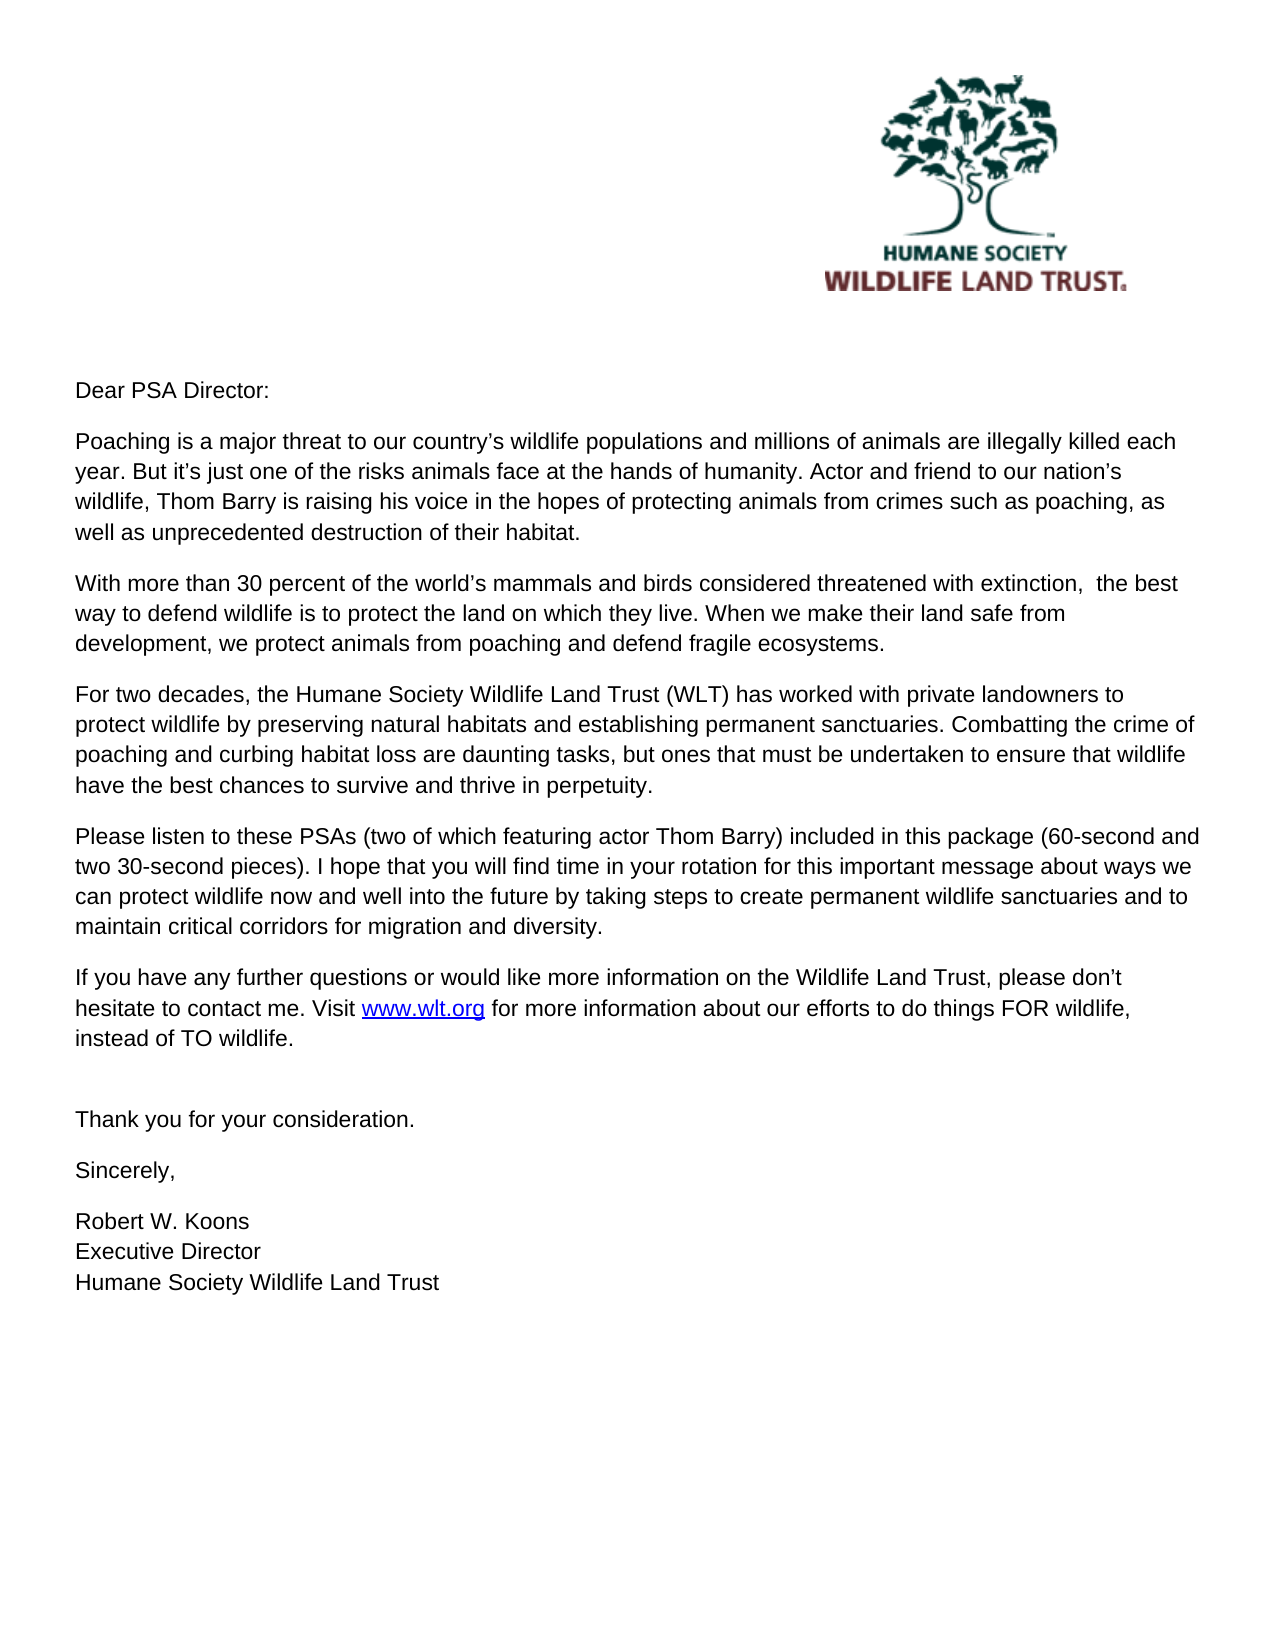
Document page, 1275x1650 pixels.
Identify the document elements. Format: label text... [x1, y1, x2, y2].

text With more than 30 percent of the world’s mammals and birds considered threatened with extinction, the best way to defend wildlife is to protect the land on which they live. When we make their land safe from development, we protect animals from poaching and defend fragile ecosystems. [75, 569, 1200, 656]
text Thank you for your consideration. [75, 1076, 1200, 1132]
text Dear PSA Director: [75, 377, 1200, 403]
text Poaching is a major threat to our country’s wildlife populations and millions of animals are illegally killed each year. But it’s just one of the risks animals face at the hands of humanity. Actor and friend to our nation’s wildlife, Thom Barry is raising his voice in the hopes of protecting animals from crimes such as poaching, as well as unprecedented destruction of their habitat. [75, 428, 1200, 545]
picture [825, 75, 1127, 291]
text If you have any further questions or would like more information on the Wildlife Land Trust, please don’t hesitate to contact me. Visit www.wlt.org for more information about our efforts to do things FOR wildlife, instead of TO wildlife. [75, 964, 1200, 1051]
text Sincerely, [75, 1157, 1200, 1183]
text For two decades, the Humane Society Wildlife Land Trust (WLT) has worked with private landowners to protect wildlife by preserving natural habitats and establishing permanent sanctuaries. Combatting the crime of poaching and curbing habitat loss are daunting tasks, but ones that must be undertaken to ensure that wildlife have the best chances to survive and thrive in perpetuity. [75, 681, 1200, 798]
text Robert W. Koons Executive Director Humane Society Wildlife Land Trust [75, 1208, 1200, 1295]
text Please listen to these PSAs (two of which featuring actor Thom Barry) included in this package (60-second and two 30-second pieces). I hope that you will find time in your rotation for this important message about ways we can protect wildlife now and well into the future by taking steps to create permanent wildlife sanctuaries and to maintain critical corridors for migration and diversity. [75, 823, 1200, 940]
